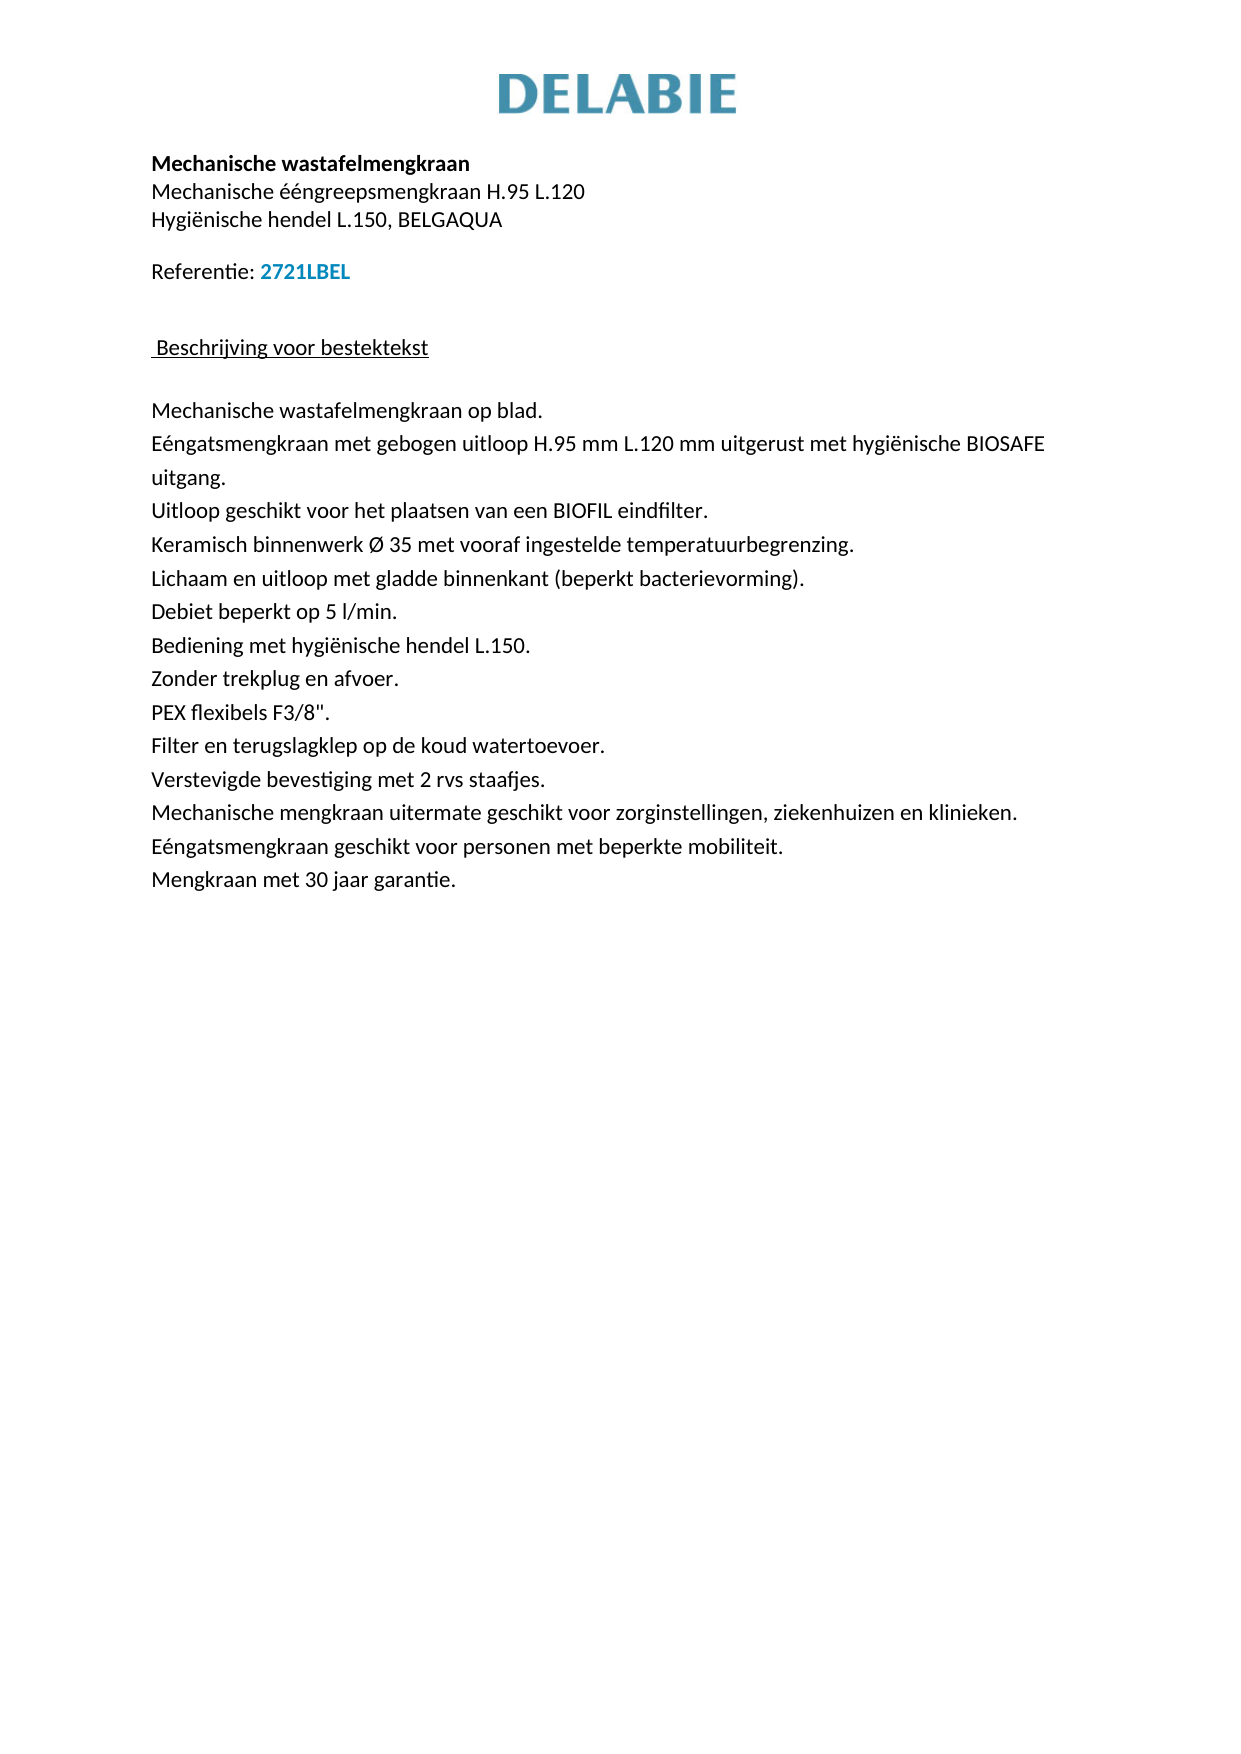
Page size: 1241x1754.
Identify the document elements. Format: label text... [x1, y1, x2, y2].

text Debiet beperkt op 5 l/min. [151, 597, 1084, 625]
text PEX flexibels F3/8". [151, 698, 1084, 726]
text Keramisch binnenwerk Ø 35 met vooraf ingestelde temperatuurbegrenzing. [151, 530, 1084, 558]
text Mechanische mengkraan uitermate geschikt voor zorginstellingen, ziekenhuizen en klinieken. [151, 798, 1084, 827]
text Mengkraan met 30 jaar garantie. [151, 866, 1084, 894]
text Referentie: 2721LBEL [151, 257, 1084, 285]
text Hygiënische hendel L.150, BELGAQUA [151, 205, 1084, 233]
text Beschrijving voor bestektekst [151, 333, 1084, 361]
text Eéngatsmengkraan met gebogen uitloop H.95 mm L.120 mm uitgerust met hygiënische BIOSAFE uitgang. [151, 429, 1084, 491]
text Zonder trekplug en afvoer. [151, 664, 1084, 692]
picture [497, 74, 738, 114]
text Eéngatsmengkraan geschikt voor personen met beperkte mobiliteit. [151, 832, 1084, 860]
text Uitloop geschikt voor het plaatsen van een BIOFIL eindfilter. [151, 497, 1084, 525]
text Mechanische wastafelmengkraan [151, 149, 1084, 177]
text Bediening met hygiënische hendel L.150. [151, 631, 1084, 659]
text Verstevigde bevestiging met 2 rvs staafjes. [151, 765, 1084, 793]
text Lichaam en uitloop met gladde binnenkant (beperkt bacterievorming). [151, 564, 1084, 592]
text Filter en terugslagklep op de koud watertoevoer. [151, 731, 1084, 759]
text Mechanische ééngreepsmengkraan H.95 L.120 [151, 177, 1084, 205]
text Mechanische wastafelmengkraan op blad. [151, 396, 1084, 424]
